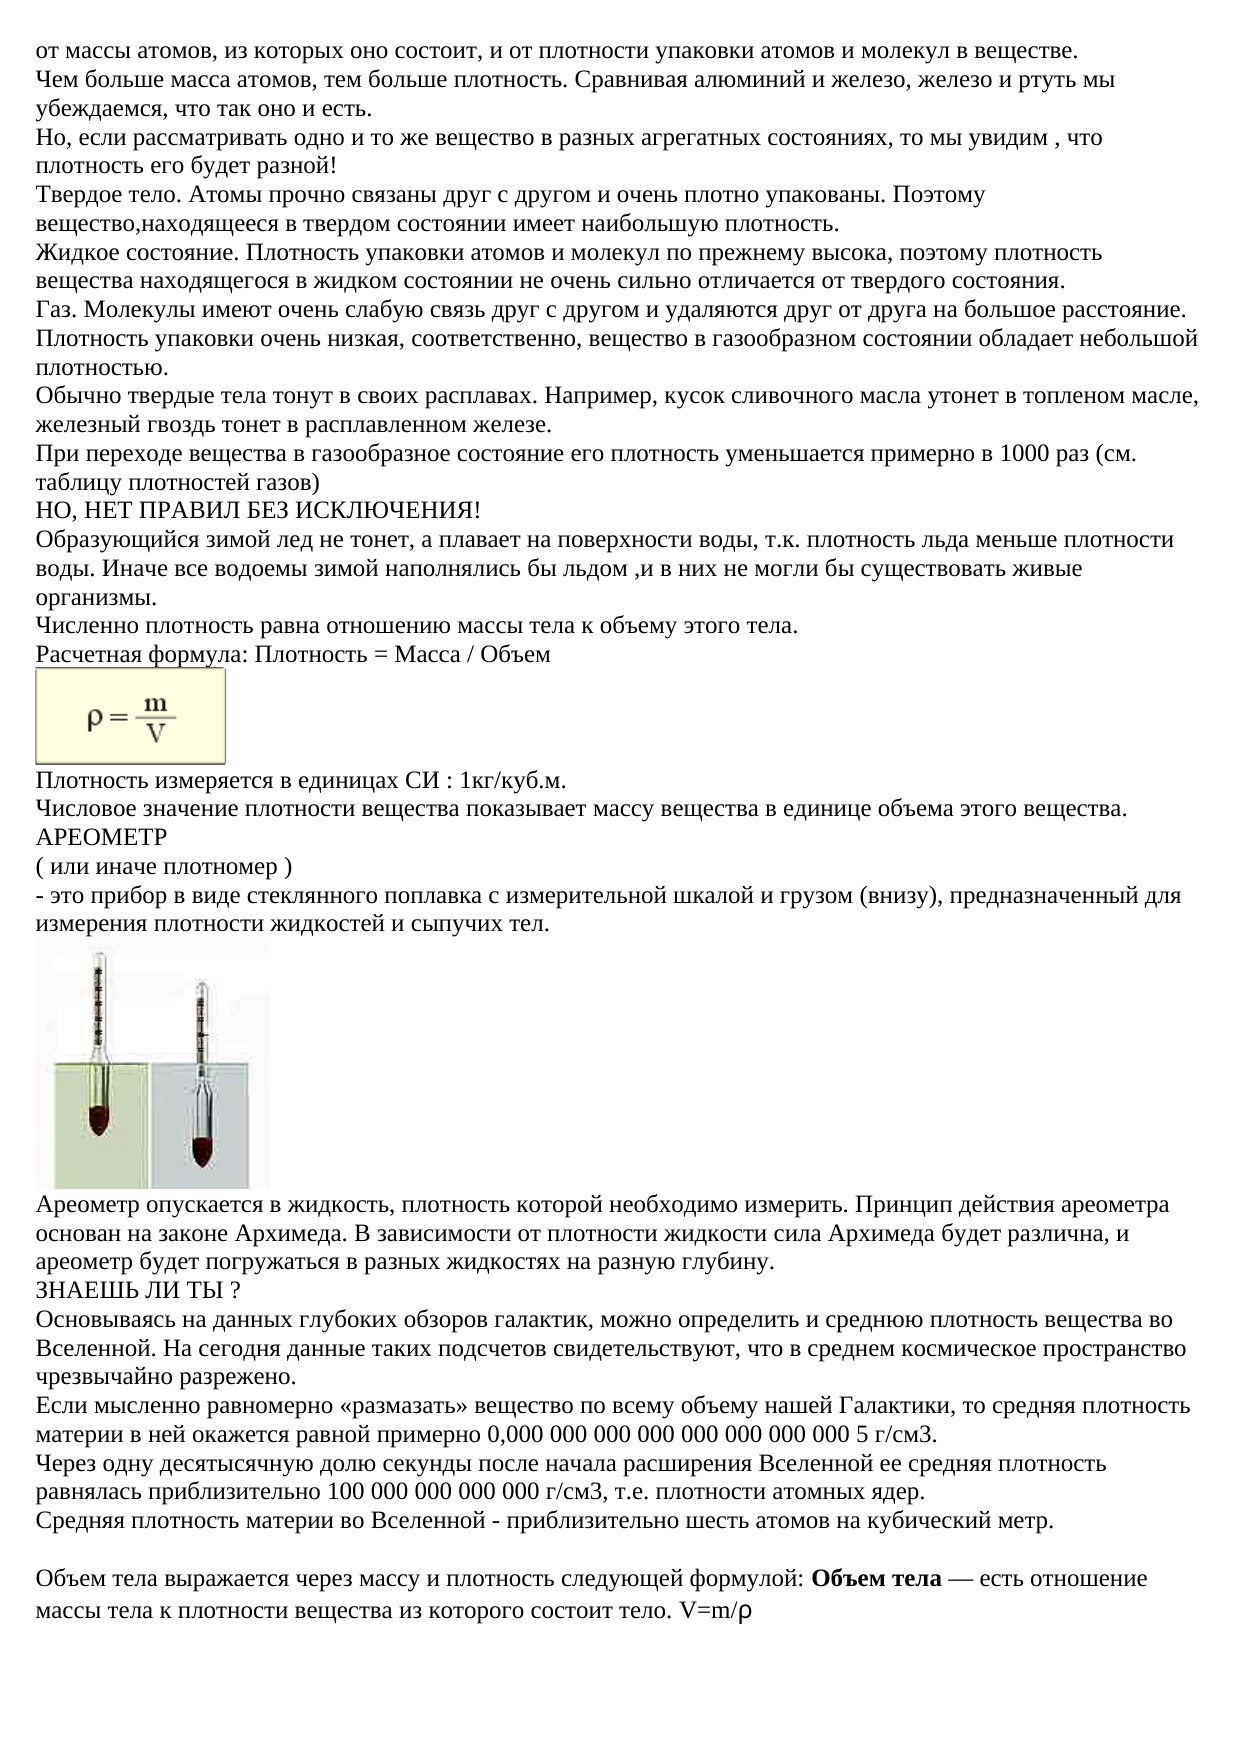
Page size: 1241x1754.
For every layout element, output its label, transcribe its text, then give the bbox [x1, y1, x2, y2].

text При переходе вещества в газообразное состояние его плотность уменьшается примерно в 1000 раз (см. таблицу плотностей газов) [35, 438, 1205, 495]
text Обычно твердые тела тонут в своих расплавах. Например, кусок сливочного масла утонет в топленом масле, железный гвоздь тонет в расплавленном железе. [35, 380, 1205, 438]
text Основываясь на данных глубоких обзоров галактик, можно определить и среднюю плотность вещества во Вселенной. На сегодня данные таких подсчетов свидетельствуют, что в среднем космическое пространство чрезвычайно разрежено. [35, 1304, 1205, 1390]
picture [35, 937, 270, 1189]
text Если мысленно равномерно «размазать» вещество по всему объему нашей Галактики, то средняя плотность материи в ней окажется равной примерно 0,000 000 000 000 000 000 000 000 5 г/см3. [35, 1390, 1205, 1448]
text Плотность измеряется в единицах СИ : 1кг/куб.м. Числовое значение плотности вещества показывает массу вещества в единице объема этого вещества. АРЕОМЕТР ( или иначе плотномер ) - это прибор в виде стеклянного поплавка с измерительной шкалой и грузом (внизу), предназначенный для измерения плотности жидкостей и сыпучих тел. [35, 765, 1205, 937]
text Через одну десятысячную долю секунды после начала расширения Вселенной ее средняя плотность равнялась приблизительно 100 000 000 000 000 г/см3, т.е. плотности атомных ядер. [35, 1448, 1205, 1505]
text Средняя плотность материи во Вселенной - приблизительно шесть атомов на кубический метр. [35, 1505, 1205, 1534]
text Ареометр опускается в жидкость, плотность которой необходимо измерить. Принцип действия ареометра основан на законе Архимеда. В зависимости от плотности жидкости сила Архимеда будет различна, и ареометр будет погружаться в разных жидкостях на разную глубину. [35, 1189, 1205, 1275]
text Образующийся зимой лед не тонет, а плавает на поверхности воды, т.к. плотность льда меньше плотности воды. Иначе все водоемы зимой наполнялись бы льдом ,и в них не могли бы существовать живые организмы. [35, 524, 1205, 610]
text ЗНАЕШЬ ЛИ ТЫ ? [35, 1275, 1205, 1304]
picture [35, 667, 227, 765]
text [35, 35, 1205, 380]
text Численно плотность равна отношению массы тела к объему этого тела. Расчетная формула: Плотность = Масса / Объем [35, 610, 1205, 668]
text Объем тела выражается через массу и плотность следующей формулой: Объем тела — есть отношение массы тела к плотности вещества из которого состоит тело. V=m/ρ [35, 1563, 1205, 1626]
text НО, НЕТ ПРАВИЛ БЕЗ ИСКЛЮЧЕНИЯ! [35, 495, 1205, 524]
